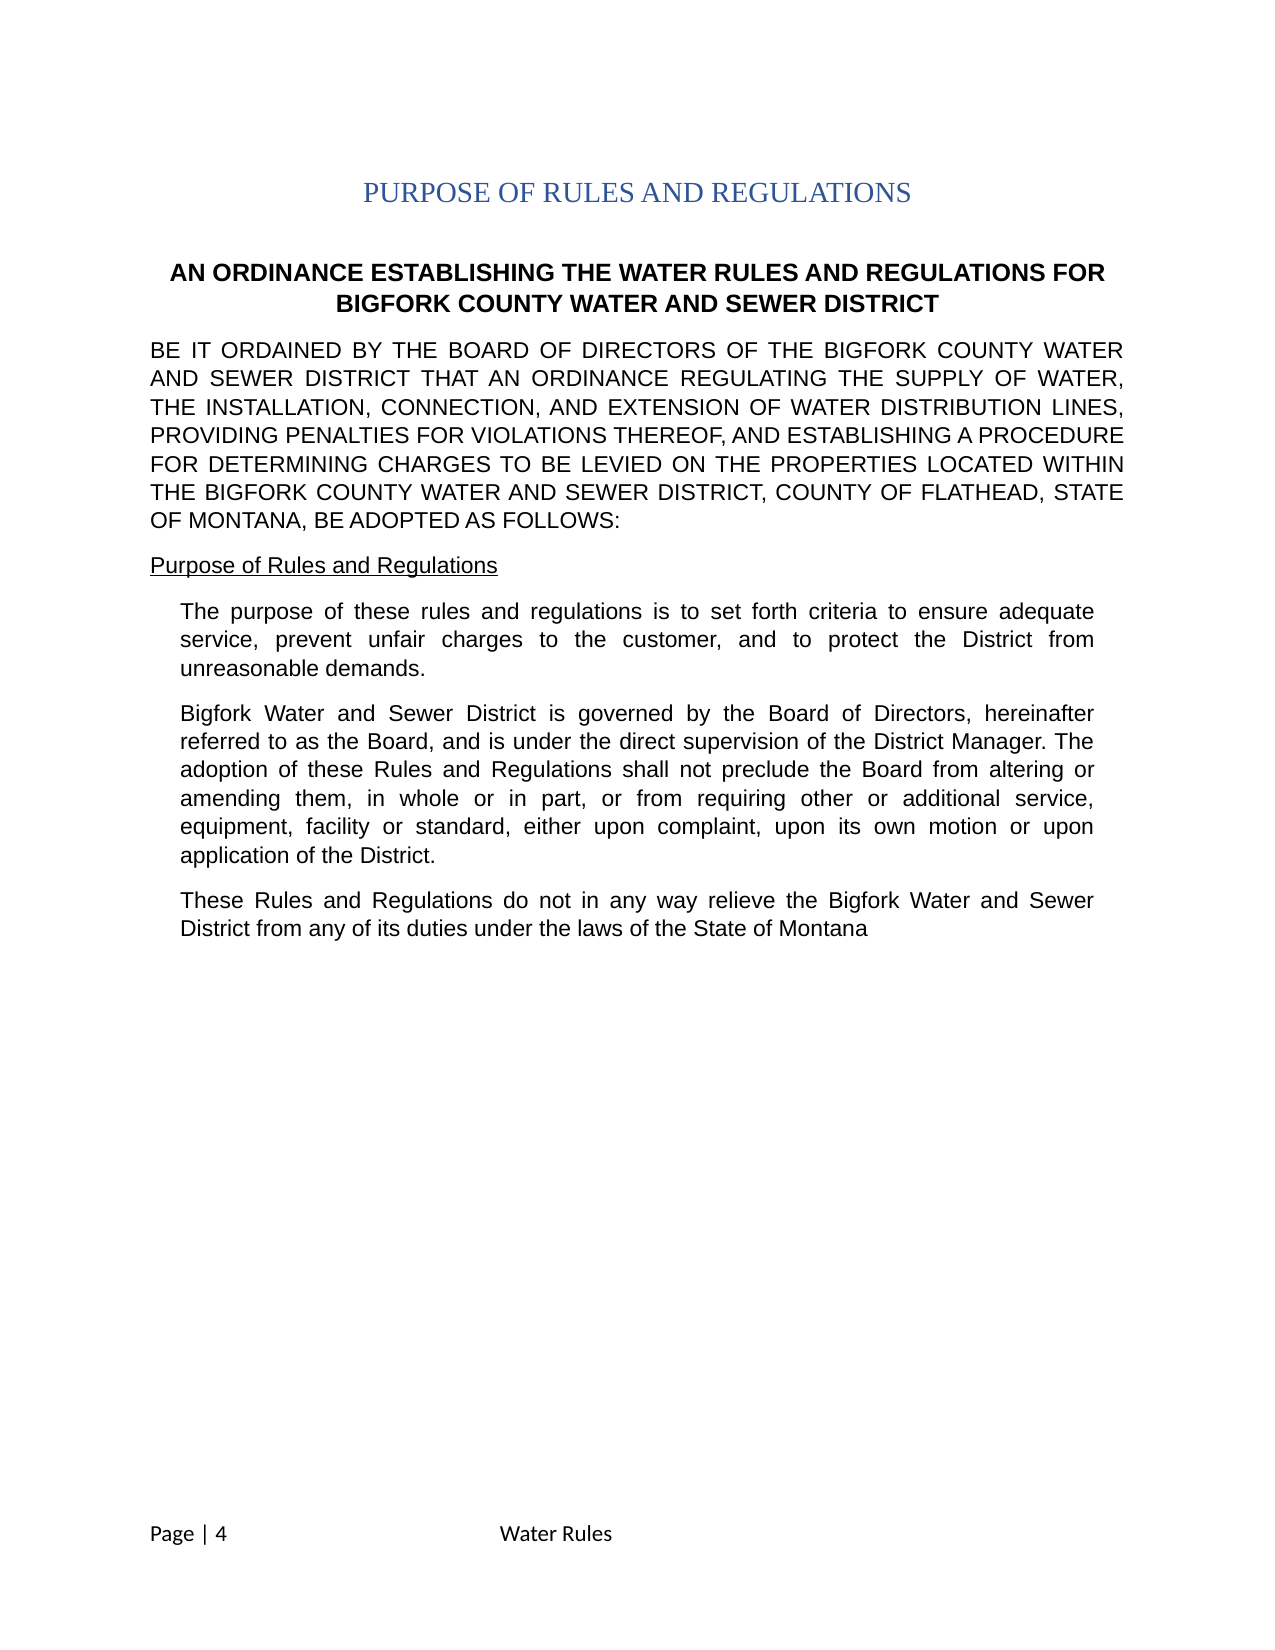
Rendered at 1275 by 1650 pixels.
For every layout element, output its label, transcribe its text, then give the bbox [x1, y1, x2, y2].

text AN ORDINANCE ESTABLISHING THE WATER RULES AND REGULATIONS FOR BIGFORK COUNTY WATER AND SEWER DISTRICT [150, 258, 1125, 318]
text BE IT ORDAINED BY THE BOARD OF DIRECTORS OF THE BIGFORK COUNTY WATER AND SEWER DISTRICT THAT AN ORDINANCE REGULATING THE SUPPLY OF WATER, THE INSTALLATION, CONNECTION, AND EXTENSION OF WATER DISTRIBUTION LINES, PROVIDING PENALTIES FOR VIOLATIONS THEREOF, AND ESTABLISHING A PROCEDURE FOR DETERMINING CHARGES TO BE LEVIED ON THE PROPERTIES LOCATED WITHIN THE BIGFORK COUNTY WATER AND SEWER DISTRICT, COUNTY OF FLATHEAD, STATE OF MONTANA, BE ADOPTED AS FOLLOWS: [150, 337, 1125, 534]
subtitle PURPOSE OF RULES AND REGULATIONS [150, 175, 1125, 208]
text Purpose of Rules and Regulations [150, 552, 1125, 579]
text The purpose of these rules and regulations is to set forth criteria to ensure adequate service, prevent unfair charges to the customer, and to protect the District from unreasonable demands. [180, 598, 1095, 681]
text These Rules and Regulations do not in any way relieve the Bigfork Water and Sewer District from any of its duties under the laws of the State of Montana [180, 887, 1095, 942]
text Bigfork Water and Sewer District is governed by the Board of Directors, hereinafter referred to as the Board, and is under the direct supervision of the District Manager. The adoption of these Rules and Regulations shall not preclude the Board from altering or amending them, in whole or in part, or from requiring other or additional service, equipment, facility or standard, either upon complaint, upon its own motion or upon application of the District. [180, 699, 1095, 868]
